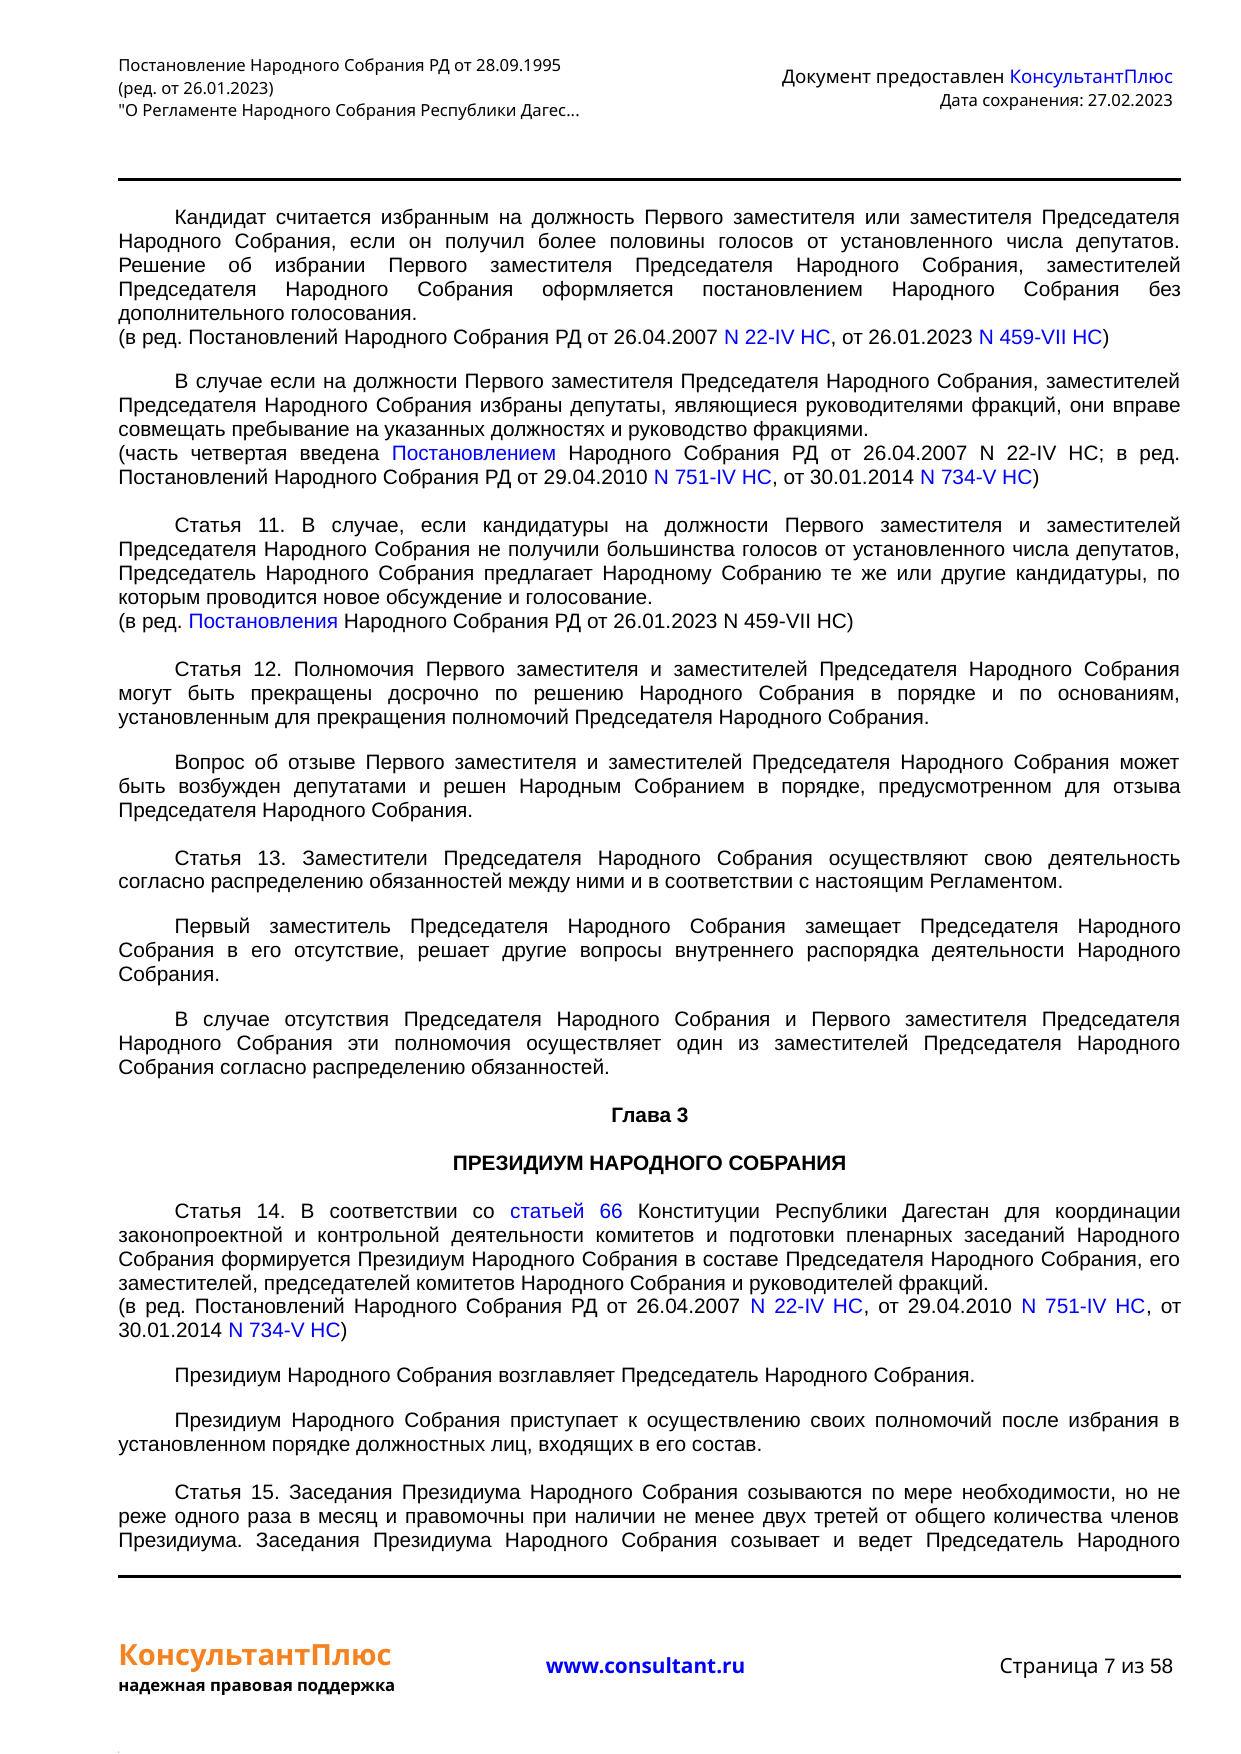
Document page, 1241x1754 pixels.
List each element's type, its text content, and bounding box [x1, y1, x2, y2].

text Статья 12. Полномочия Первого заместителя и заместителей Председателя Народного Собрания могут быть прекращены досрочно по решению Народного Собрания в порядке и по основаниям, установленным для прекращения полномочий Председателя Народного Собрания. [118, 657, 1181, 729]
text Первый заместитель Председателя Народного Собрания замещает Председателя Народного Собрания в его отсутствие, решает другие вопросы внутреннего распорядка деятельности Народного Собрания. [118, 914, 1181, 986]
text (в ред. Постановлений Народного Собрания РД от 26.04.2007 N 22-IV НС, от 26.01.2023 N 459-VII НС) [118, 324, 1181, 348]
text В случае отсутствия Председателя Народного Собрания и Первого заместителя Председателя Народного Собрания эти полномочия осуществляет один из заместителей Председателя Народного Собрания согласно распределению обязанностей. [118, 1007, 1181, 1079]
title ПРЕЗИДИУМ НАРОДНОГО СОБРАНИЯ [118, 1151, 1181, 1174]
text Кандидат считается избранным на должность Первого заместителя или заместителя Председателя Народного Собрания, если он получил более половины голосов от установленного числа депутатов. Решение об избрании Первого заместителя Председателя Народного Собрания, заместителей Председателя Народного Собрания оформляется постановлением Народного Собрания без дополнительного голосования. [118, 205, 1181, 324]
text Статья 11. В случае, если кандидатуры на должности Первого заместителя и заместителей Председателя Народного Собрания не получили большинства голосов от установленного числа депутатов, Председатель Народного Собрания предлагает Народному Собранию те же или другие кандидатуры, по которым проводится новое обсуждение и голосование. [118, 513, 1181, 609]
text (часть четвертая введена Постановлением Народного Собрания РД от 26.04.2007 N 22-IV НС; в ред. Постановлений Народного Собрания РД от 29.04.2010 N 751-IV НС, от 30.01.2014 N 734-V НС) [118, 441, 1181, 489]
text Статья 14. В соответствии со статьей 66 Конституции Республики Дагестан для координации законопроектной и контрольной деятельности комитетов и подготовки пленарных заседаний Народного Собрания формируется Президиум Народного Собрания в составе Председателя Народного Собрания, его заместителей, председателей комитетов Народного Собрания и руководителей фракций. [118, 1198, 1181, 1294]
text (в ред. Постановления Народного Собрания РД от 26.01.2023 N 459-VII НС) [118, 609, 1181, 633]
text Статья 13. Заместители Председателя Народного Собрания осуществляют свою деятельность согласно распределению обязанностей между ними и в соответствии с настоящим Регламентом. [118, 845, 1181, 893]
text (в ред. Постановлений Народного Собрания РД от 26.04.2007 N 22-IV НС, от 29.04.2010 N 751-IV НС, от 30.01.2014 N 734-V НС) [118, 1294, 1181, 1342]
text В случае если на должности Первого заместителя Председателя Народного Собрания, заместителей Председателя Народного Собрания избраны депутаты, являющиеся руководителями фракций, они вправе совмещать пребывание на указанных должностях и руководство фракциями. [118, 369, 1181, 441]
text Президиум Народного Собрания возглавляет Председатель Народного Собрания. [118, 1363, 1181, 1387]
text Вопрос об отзыве Первого заместителя и заместителей Председателя Народного Собрания может быть возбужден депутатами и решен Народным Собранием в порядке, предусмотренном для отзыва Председателя Народного Собрания. [118, 749, 1181, 821]
title Глава 3 [118, 1103, 1181, 1127]
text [118, 1480, 1181, 1552]
text Президиум Народного Собрания приступает к осуществлению своих полномочий после избрания в установленном порядке должностных лиц, входящих в его состав. [118, 1408, 1181, 1456]
